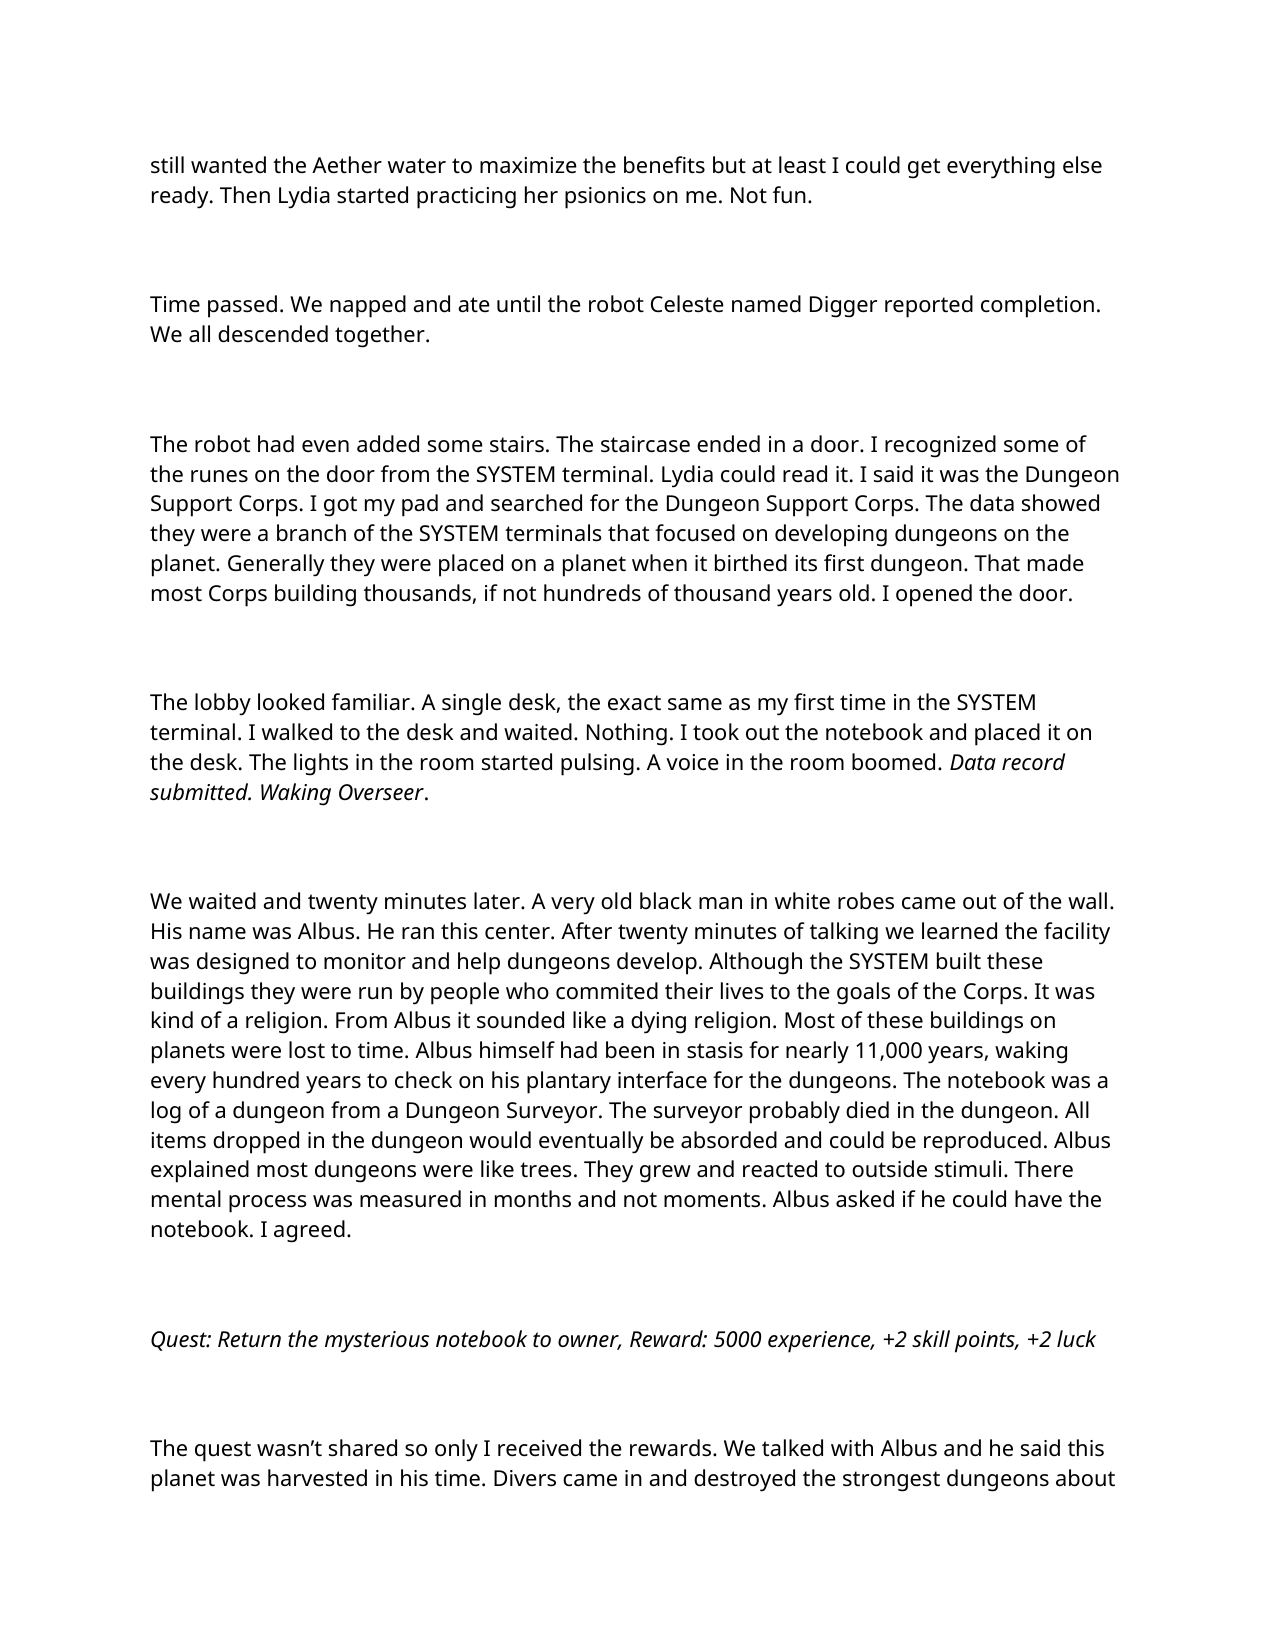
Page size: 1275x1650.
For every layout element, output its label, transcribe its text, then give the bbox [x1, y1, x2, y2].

text The robot had even added some stairs. The staircase ended in a door. I recognized some of the runes on the door from the SYSTEM terminal. Lydia could read it. I said it was the Dungeon Support Corps. I got my pad and searched for the Dungeon Support Corps. The data showed they were a branch of the SYSTEM terminals that focused on developing dungeons on the planet. Generally they were placed on a planet when it birthed its first dungeon. That made most Corps building thousands, if not hundreds of thousand years old. I opened the door. [150, 429, 1125, 607]
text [150, 1433, 1125, 1493]
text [150, 150, 1125, 209]
text We waited and twenty minutes later. A very old black man in white robes came out of the wall. His name was Albus. He ran this center. After twenty minutes of talking we learned the facility was designed to monitor and help dungeons develop. Although the SYSTEM built these buildings they were run by people who commited their lives to the goals of the Corps. It was kind of a religion. From Albus it sounded like a dying religion. Most of these buildings on planets were lost to time. Albus himself had been in stasis for nearly 11,000 years, waking every hundred years to check on his plantary interface for the dungeons. The notebook was a log of a dungeon from a Dungeon Surveyor. The surveyor probably died in the dungeon. All items dropped in the dungeon would eventually be absorded and could be reproduced. Albus explained most dungeons were like trees. They grew and reacted to outside stimuli. There mental process was measured in months and not moments. Albus asked if he could have the notebook. I agreed. [150, 886, 1125, 1244]
text The lobby looked familiar. A single desk, the exact same as my first time in the SYSTEM terminal. I walked to the desk and waited. Nothing. I took out the notebook and placed it on the desk. The lights in the room started pulsing. A voice in the room boomed. Data record submitted. Waking Overseer. [150, 687, 1125, 806]
text Time passed. We napped and ate until the robot Celeste named Digger reported completion. We all descended together. [150, 289, 1125, 349]
text Quest: Return the mysterious notebook to owner, Reward: 5000 experience, +2 skill points, +2 luck [150, 1323, 1125, 1353]
